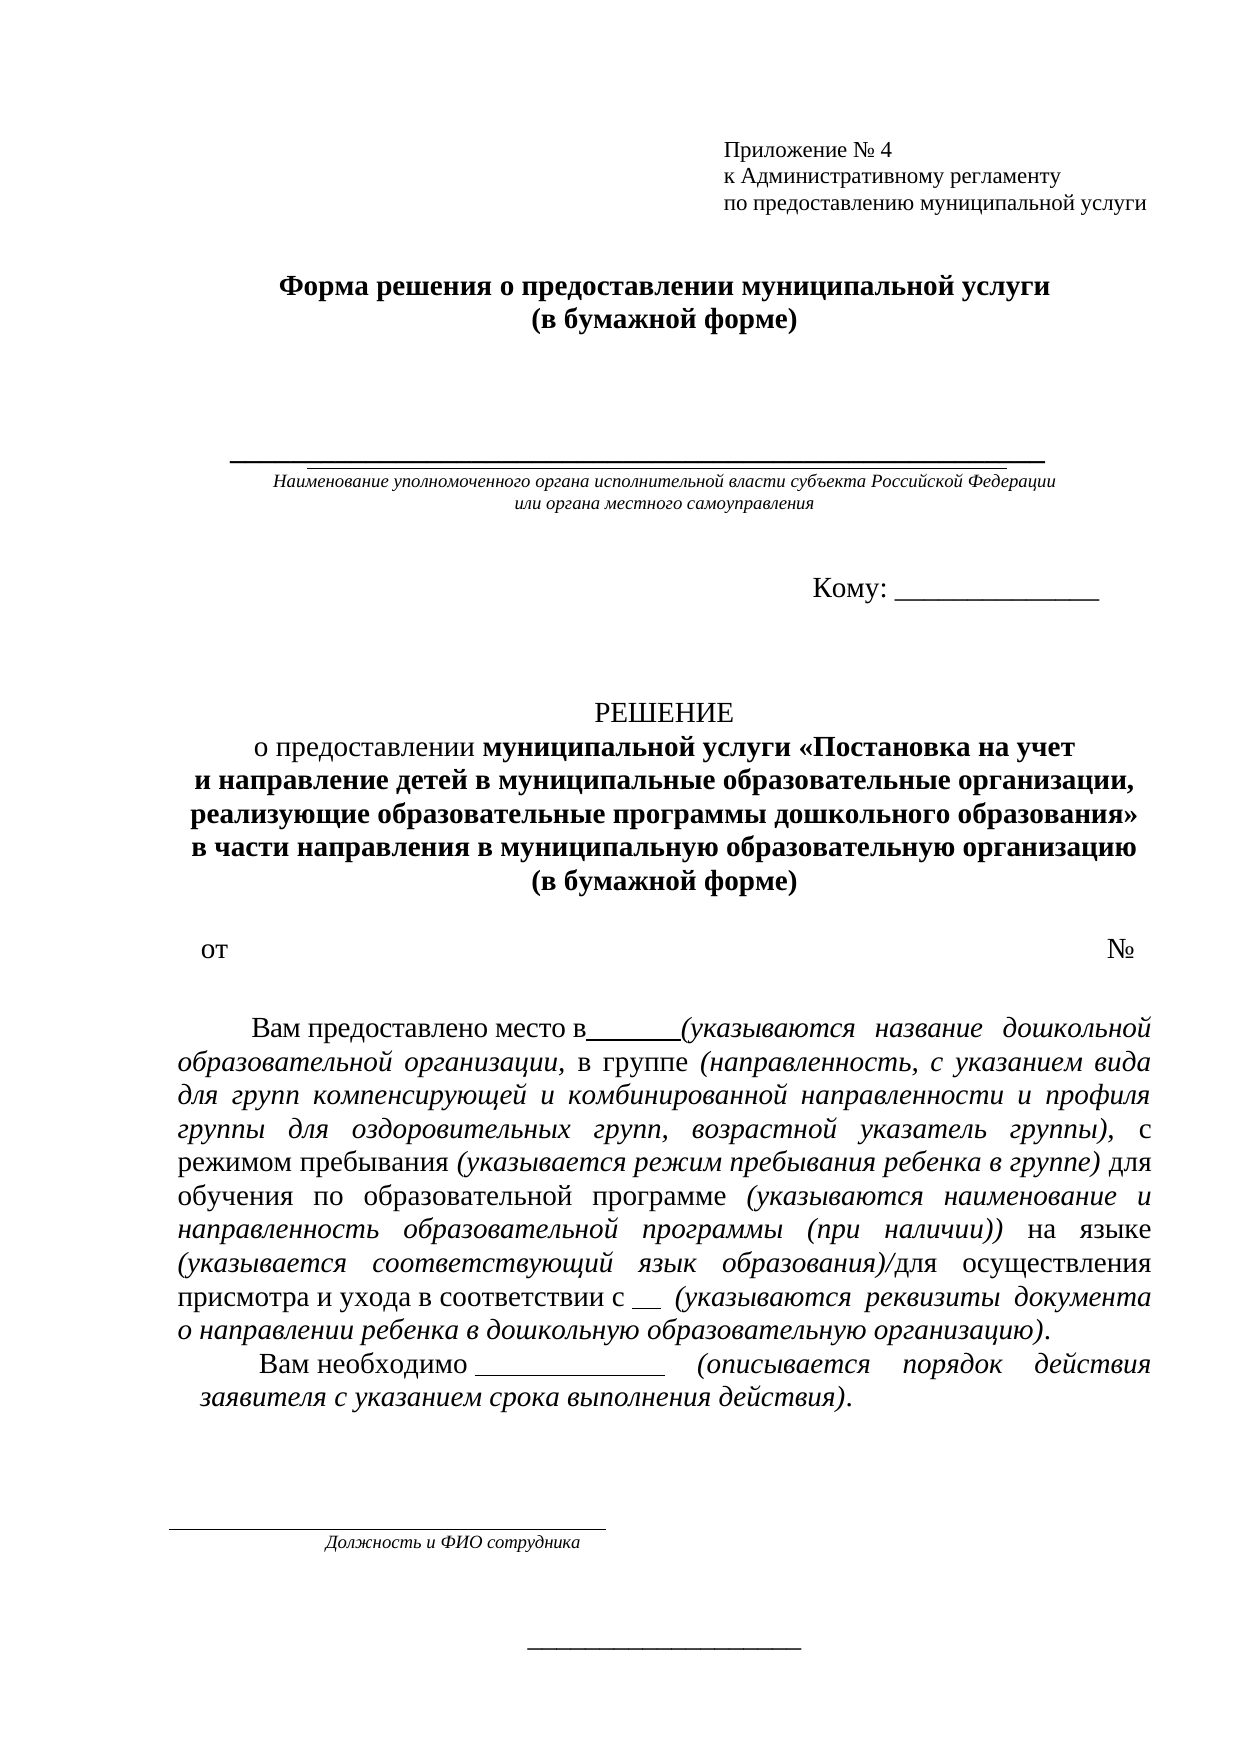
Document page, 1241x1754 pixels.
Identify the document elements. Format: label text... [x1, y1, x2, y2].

text к Административному регламенту [177, 163, 1151, 189]
text Вам необходимо (описывается порядок действия заявителя с указанием срока выполнения действия). [200, 1346, 1151, 1413]
text Форма решения о предоставлении муниципальной услуги [177, 268, 1151, 302]
text (в бумажной форме) [177, 302, 1151, 335]
text или органа местного самоуправления [177, 492, 1151, 513]
text по предоставлению муниципальной услуги [177, 189, 1151, 215]
table_header № [713, 931, 1188, 965]
text ______________________________________________________ [177, 431, 1098, 466]
text Кому: ______________ [177, 571, 1151, 604]
text Приложение № 4 [177, 136, 1151, 163]
text Вам предоставлено место в (указываются название дошкольной образовательной организации, в группе (направленность, с указанием вида для групп компенсирующей и комбинированной направленности и профиля группы для оздоровительных групп, возрастной указатель группы), с режимом пребывания (указывается режим пребывания ребенка в группе) для обучения по образовательной программе (указываются наименование и направленность образовательной программы (при наличии)) на языке (указывается соответствующий язык образования)/для осуществления присмотра и ухода в соответствии с (указываются реквизиты документа о направлении ребенка в дошкольную образовательную организацию). [177, 1010, 1152, 1346]
text о предоставлении муниципальной услуги «Постановка на учет [177, 729, 1151, 762]
table_header от [195, 931, 713, 965]
text ___________________ [177, 1619, 1151, 1653]
text в части направления в муниципальную образовательную организацию (в бумажной форме) [177, 829, 1151, 897]
text Наименование уполномоченного органа исполнительной власти субъекта Российской Федерации [177, 466, 1151, 492]
text Должность и ФИО сотрудника [326, 1527, 1098, 1552]
text РЕШЕНИЕ [177, 695, 1151, 729]
text и направление детей в муниципальные образовательные организации, реализующие образовательные программы дошкольного образования» [177, 762, 1151, 829]
